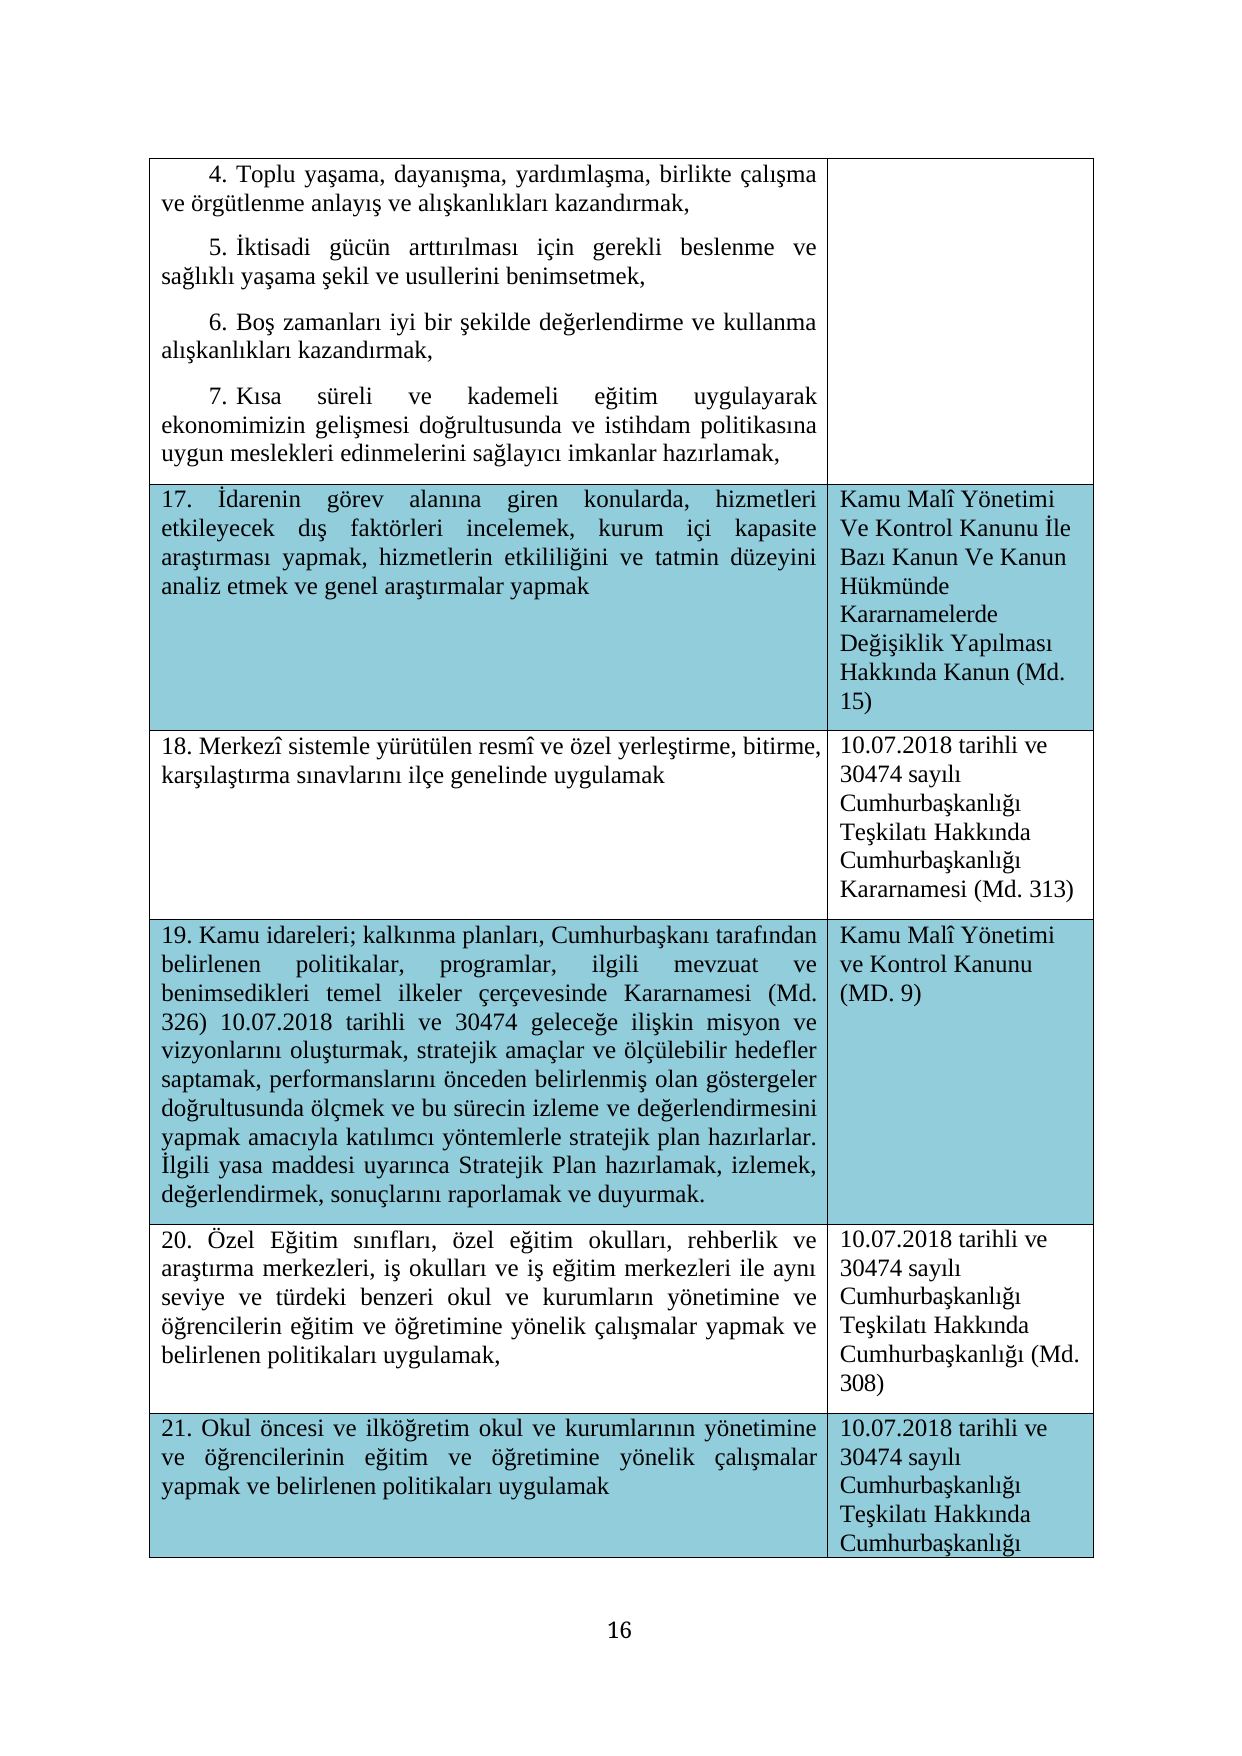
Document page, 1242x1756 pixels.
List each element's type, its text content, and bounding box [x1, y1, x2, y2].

table_cell 10.07.2018 tarihli ve 30474 sayılı Cumhurbaşkanlığı Teşkilatı Hakkında Cumhurbaşkanlığı [828, 1414, 1093, 1557]
table_header Toplu yaşama, dayanışma, yardımlaşma, birlikte çalışma ve örgütlenme anlayış ve alışkanlıkları kazandırmak, İktisadi gücün arttırılması için gerekli beslenme ve sağlıklı yaşama şekil ve usullerini benimsetmek, Boş zamanları iyi bir şekilde değerlendirme ve kullanma alışkanlıkları kazandırmak, Kısa süreli ve kademeli eğitim uygulayarak ekonomimizin gelişmesi doğrultusunda ve istihdam politikasına uygun meslekleri edinmelerini sağlayıcı imkanlar hazırlamak, [150, 159, 827, 483]
table_cell 18. Merkezî sistemle yürütülen resmî ve özel yerleştirme, bitirme, karşılaştırma sınavlarını ilçe genelinde uygulamak [150, 731, 827, 919]
table_header [828, 159, 1093, 483]
table_cell 17. İdarenin görev alanına giren konularda, hizmetleri etkileyecek dış faktörleri incelemek, kurum içi kapasite araştırması yapmak, hizmetlerin etkililiğini ve tatmin düzeyini analiz etmek ve genel araştırmalar yapmak [150, 485, 827, 730]
table_cell Kamu Malî Yönetimi ve Kontrol Kanunu (MD. 9) [828, 920, 1093, 1224]
table_cell Kamu Malî Yönetimi Ve Kontrol Kanunu İle Bazı Kanun Ve Kanun Hükmünde Kararnamelerde Değişiklik Yapılması Hakkında Kanun (Md. 15) [828, 485, 1093, 730]
table_cell 10.07.2018 tarihli ve 30474 sayılı Cumhurbaşkanlığı Teşkilatı Hakkında Cumhurbaşkanlığı Kararnamesi (Md. 313) [828, 731, 1093, 919]
table_cell 19. Kamu idareleri; kalkınma planları, Cumhurbaşkanı tarafından belirlenen politikalar, programlar, ilgili mevzuat ve benimsedikleri temel ilkeler çerçevesinde Kararnamesi (Md. 326) 10.07.2018 tarihli ve 30474 geleceğe ilişkin misyon ve vizyonlarını oluşturmak, stratejik amaçlar ve ölçülebilir hedefler saptamak, performanslarını önceden belirlenmiş olan göstergeler doğrultusunda ölçmek ve bu sürecin izleme ve değerlendirmesini yapmak amacıyla katılımcı yöntemlerle stratejik plan hazırlarlar. İlgili yasa maddesi uyarınca Stratejik Plan hazırlamak, izlemek, değerlendirmek, sonuçlarını raporlamak ve duyurmak. [150, 920, 827, 1224]
table_cell 10.07.2018 tarihli ve 30474 sayılı Cumhurbaşkanlığı Teşkilatı Hakkında Cumhurbaşkanlığı (Md. 308) [828, 1225, 1093, 1412]
table_cell 21. Okul öncesi ve ilköğretim okul ve kurumlarının yönetimine ve öğrencilerinin eğitim ve öğretimine yönelik çalışmalar yapmak ve belirlenen politikaları uygulamak [150, 1414, 827, 1557]
table_cell 20. Özel Eğitim sınıfları, özel eğitim okulları, rehberlik ve araştırma merkezleri, iş okulları ve iş eğitim merkezleri ile aynı seviye ve türdeki benzeri okul ve kurumların yönetimine ve öğrencilerin eğitim ve öğretimine yönelik çalışmalar yapmak ve belirlenen politikaları uygulamak, [150, 1225, 827, 1412]
